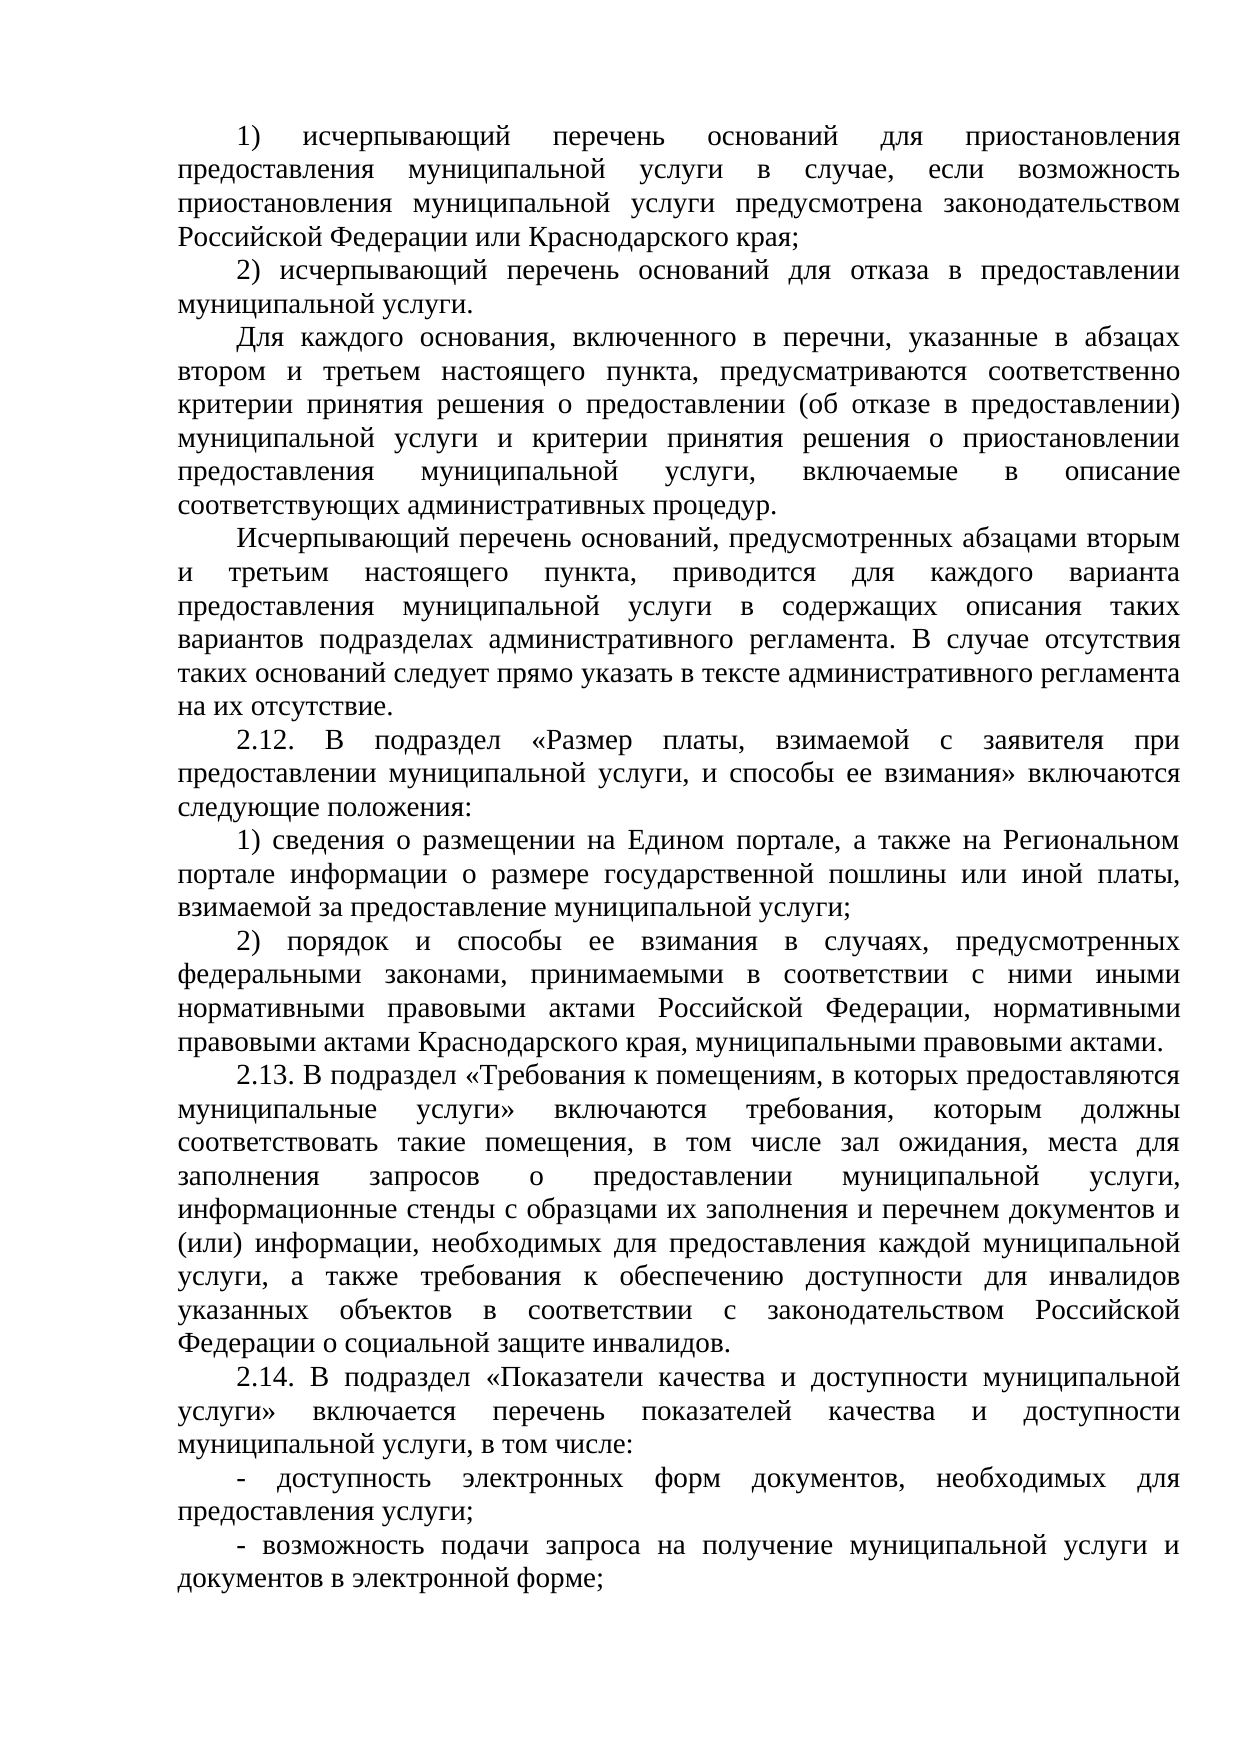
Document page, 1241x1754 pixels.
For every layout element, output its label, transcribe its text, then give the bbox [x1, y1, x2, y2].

text 2) исчерпывающий перечень оснований для отказа в предоставлении муниципальной услуги. [177, 252, 1181, 319]
text Для каждого основания, включенного в перечни, указанные в абзацах втором и третьем настоящего пункта, предусматриваются соответственно критерии принятия решения о предоставлении (об отказе в предоставлении) муниципальной услуги и критерии принятия решения о приостановлении предоставления муниципальной услуги, включаемые в описание соответствующих административных процедур. [177, 319, 1181, 521]
text 1) сведения о размещении на Едином портале, а также на Региональном портале информации о размере государственной пошлины или иной платы, взимаемой за предоставление муниципальной услуги; [177, 822, 1181, 923]
text 1) исчерпывающий перечень оснований для приостановления предоставления муниципальной услуги в случае, если возможность приостановления муниципальной услуги предусмотрена законодательством Российской Федерации или Краснодарского края; [177, 118, 1181, 252]
text - возможность подачи запроса на получение муниципальной услуги и документов в электронной форме; [177, 1527, 1181, 1594]
text 2) порядок и способы ее взимания в случаях, предусмотренных федеральными законами, принимаемыми в соответствии с ними иными нормативными правовыми актами Российской Федерации, нормативными правовыми актами Краснодарского края, муниципальными правовыми актами. [177, 923, 1181, 1057]
text - доступность электронных форм документов, необходимых для предоставления услуги; [177, 1460, 1181, 1527]
text Исчерпывающий перечень оснований, предусмотренных абзацами вторым и третьим настоящего пункта, приводится для каждого варианта предоставления муниципальной услуги в содержащих описания таких вариантов подразделах административного регламента. В случае отсутствия таких оснований следует прямо указать в тексте административного регламента на их отсутствие. [177, 521, 1181, 722]
text 2.13. В подраздел «Требования к помещениям, в которых предоставляются муниципальные услуги» включаются требования, которым должны соответствовать такие помещения, в том числе зал ожидания, места для заполнения запросов о предоставлении муниципальной услуги, информационные стенды с образцами их заполнения и перечнем документов и (или) информации, необходимых для предоставления каждой муниципальной услуги, а также требования к обеспечению доступности для инвалидов указанных объектов в соответствии с законодательством Российской Федерации о социальной защите инвалидов. [177, 1057, 1181, 1359]
text 2.12. В подраздел «Размер платы, взимаемой с заявителя при предоставлении муниципальной услуги, и способы ее взимания» включаются следующие положения: [177, 722, 1181, 822]
text 2.14. В подраздел «Показатели качества и доступности муниципальной услуги» включается перечень показателей качества и доступности муниципальной услуги, в том числе: [177, 1359, 1181, 1460]
